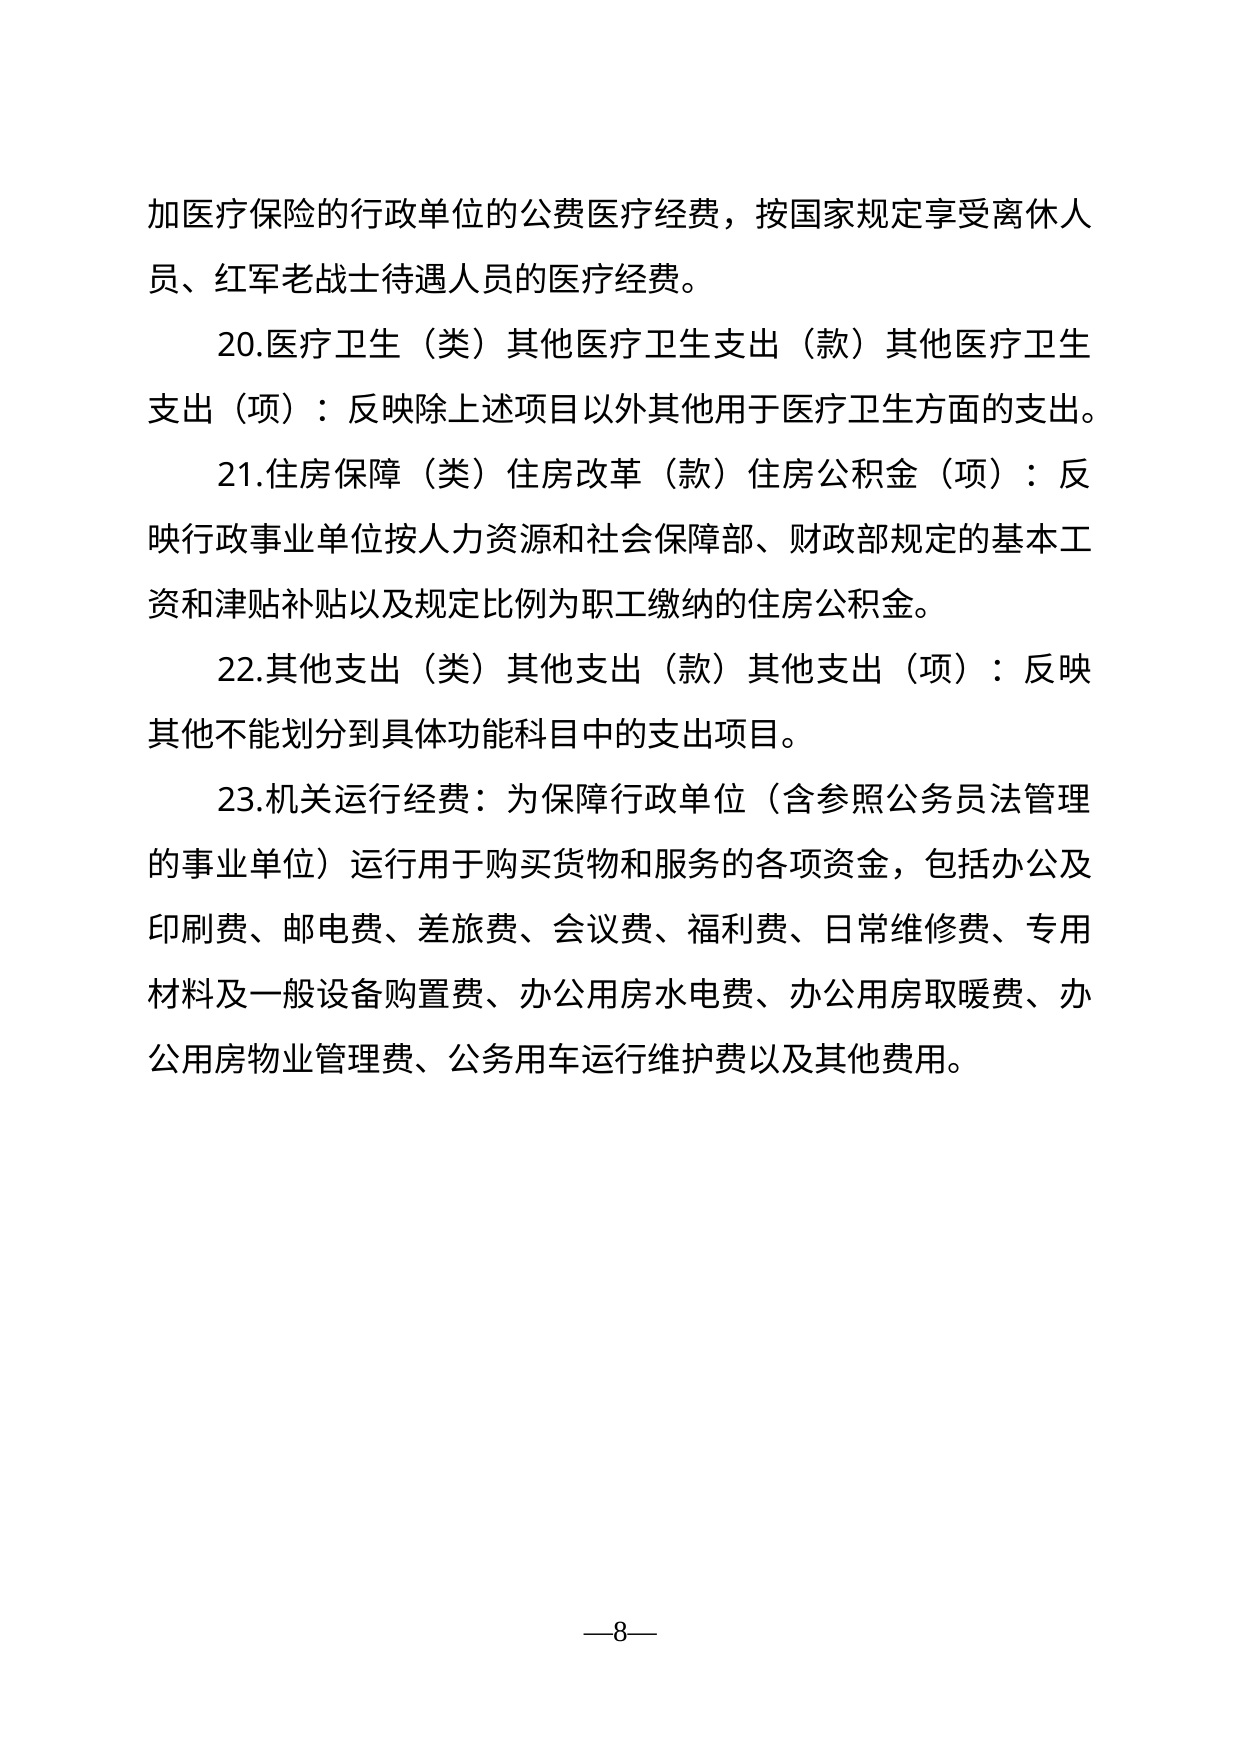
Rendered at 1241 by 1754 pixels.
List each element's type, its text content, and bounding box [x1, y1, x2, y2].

text 21.住房保障（类）住房改革（款）住房公积金（项）：反映行政事业单位按人力资源和社会保障部、财政部规定的基本工资和津贴补贴以及规定比例为职工缴纳的住房公积金。 [148, 440, 1092, 635]
text 23.机关运行经费：为保障行政单位（含参照公务员法管理的事业单位）运行用于购买货物和服务的各项资金，包括办公及印刷费、邮电费、差旅费、会议费、福利费、日常维修费、专用材料及一般设备购置费、办公用房水电费、办公用房取暖费、办公用房物业管理费、公务用车运行维护费以及其他费用。 [148, 765, 1092, 1090]
text 20.医疗卫生（类）其他医疗卫生支出（款）其他医疗卫生支出（项）：反映除上述项目以外其他用于医疗卫生方面的支出。 [148, 310, 1092, 440]
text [148, 180, 1092, 310]
text 22.其他支出（类）其他支出（款）其他支出（项）：反映其他不能划分到具体功能科目中的支出项目。 [148, 635, 1092, 765]
